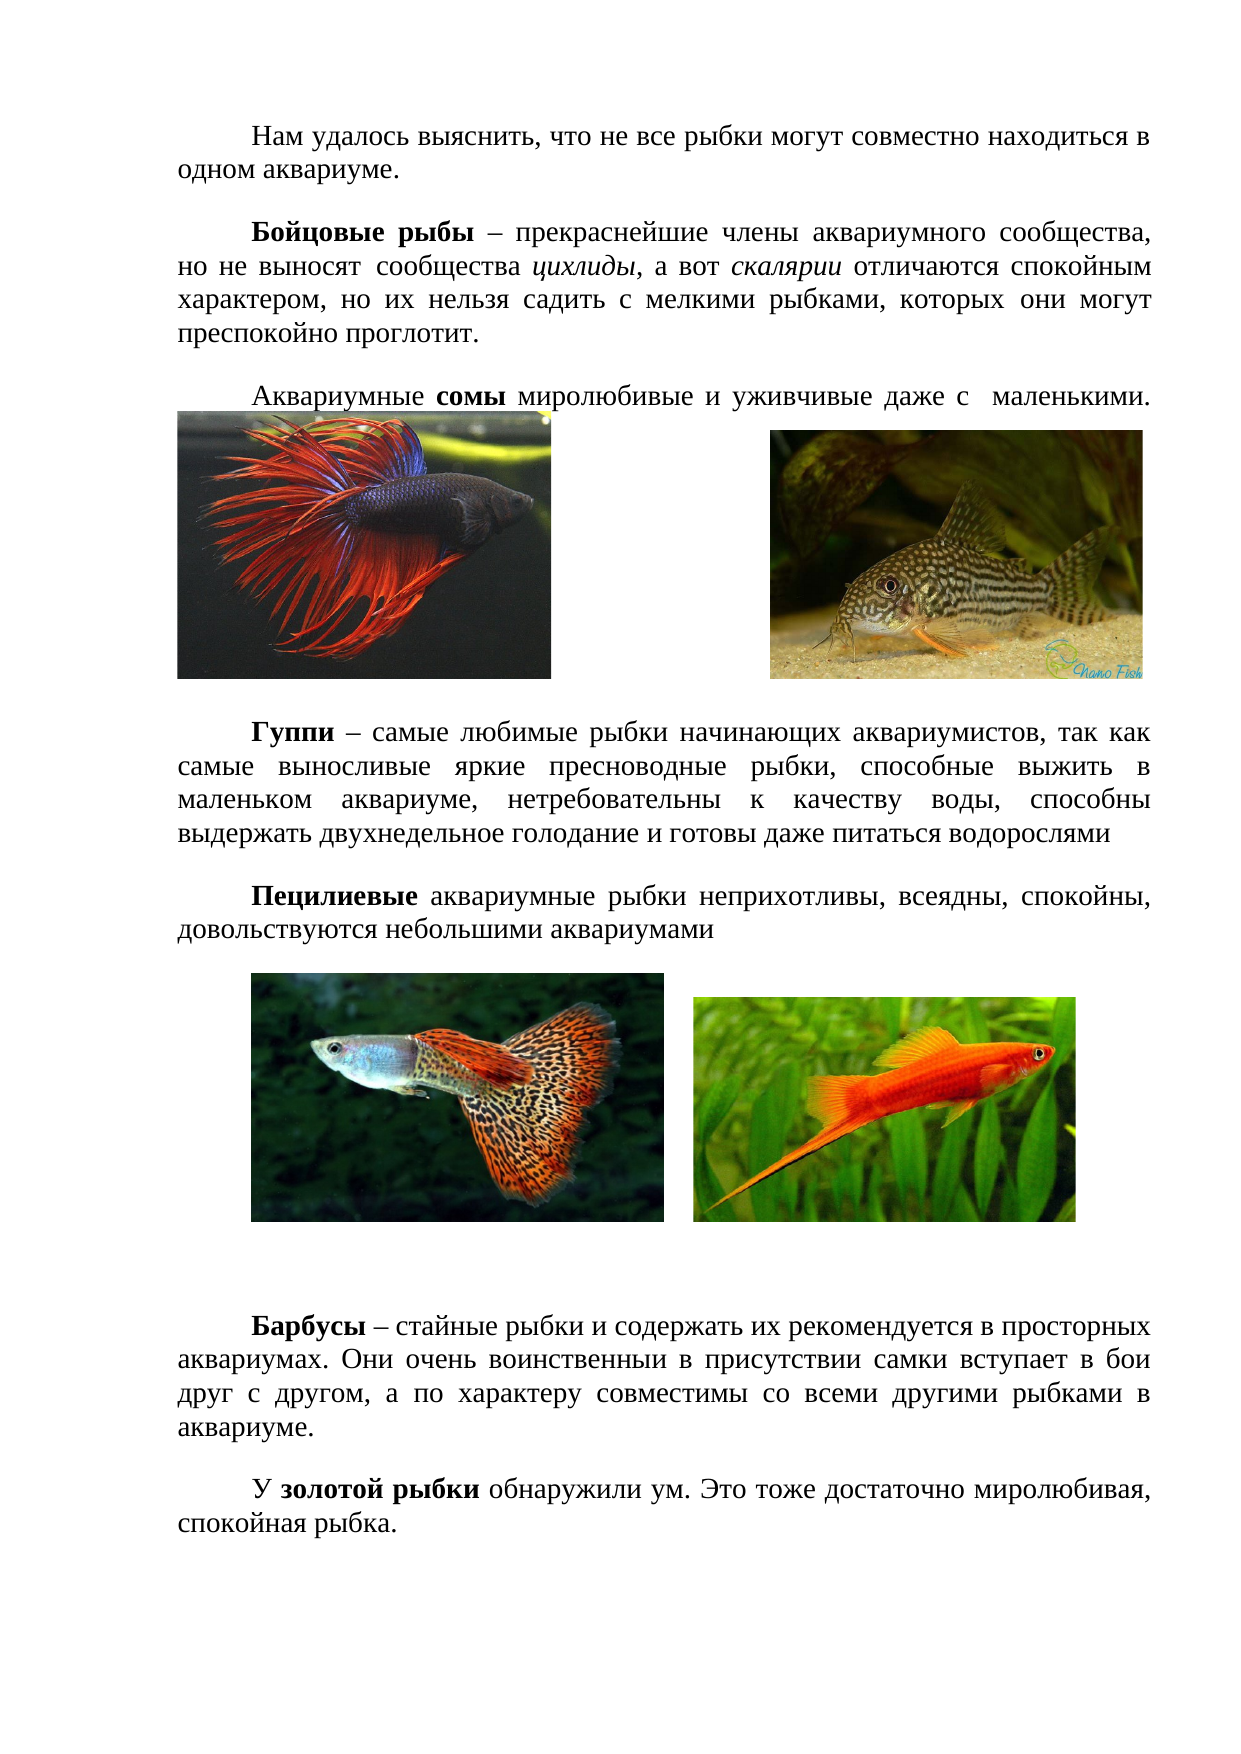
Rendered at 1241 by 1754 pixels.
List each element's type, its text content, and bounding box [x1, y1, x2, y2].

picture [177, 411, 552, 679]
picture [770, 430, 1143, 679]
text Пецилиевые аквариумные рыбки неприхотливы, всеядны, спокойны, довольствуются небольшими аквариумами [177, 878, 1152, 945]
text Барбусы – стайные рыбки и содержать их рекомендуется в просторных аквариумах. Они очень воинственныи в присутствии самки вступает в бои друг с другом, а по характеру совместимы со всеми другими рыбками в аквариуме. [177, 1308, 1152, 1442]
text Гуппи – самые любимые рыбки начинающих аквариумистов, так как самые выносливые яркие пресноводные рыбки, способные выжить в маленьком аквариуме, нетребовательны к качеству воды, способны выдержать двухнедельное голодание и готовы даже питаться водорослями [177, 714, 1152, 848]
text У золотой рыбки обнаружили ум. Это тоже достаточно миролюбивая, спокойная рыбка. [177, 1471, 1152, 1538]
picture [693, 997, 1076, 1222]
picture [251, 973, 664, 1222]
text Бойцовые рыбы – прекраснейшие члены аквариумного сообщества, но не выносят сообщества цихлиды, а вот скалярии отличаются спокойным характером, но их нельзя садить с мелкими рыбками, которых они могут преспокойно проглотит. [177, 214, 1152, 348]
text Нам удалось выяснить, что не все рыбки могут совместно находиться в одном аквариуме. [177, 118, 1152, 185]
